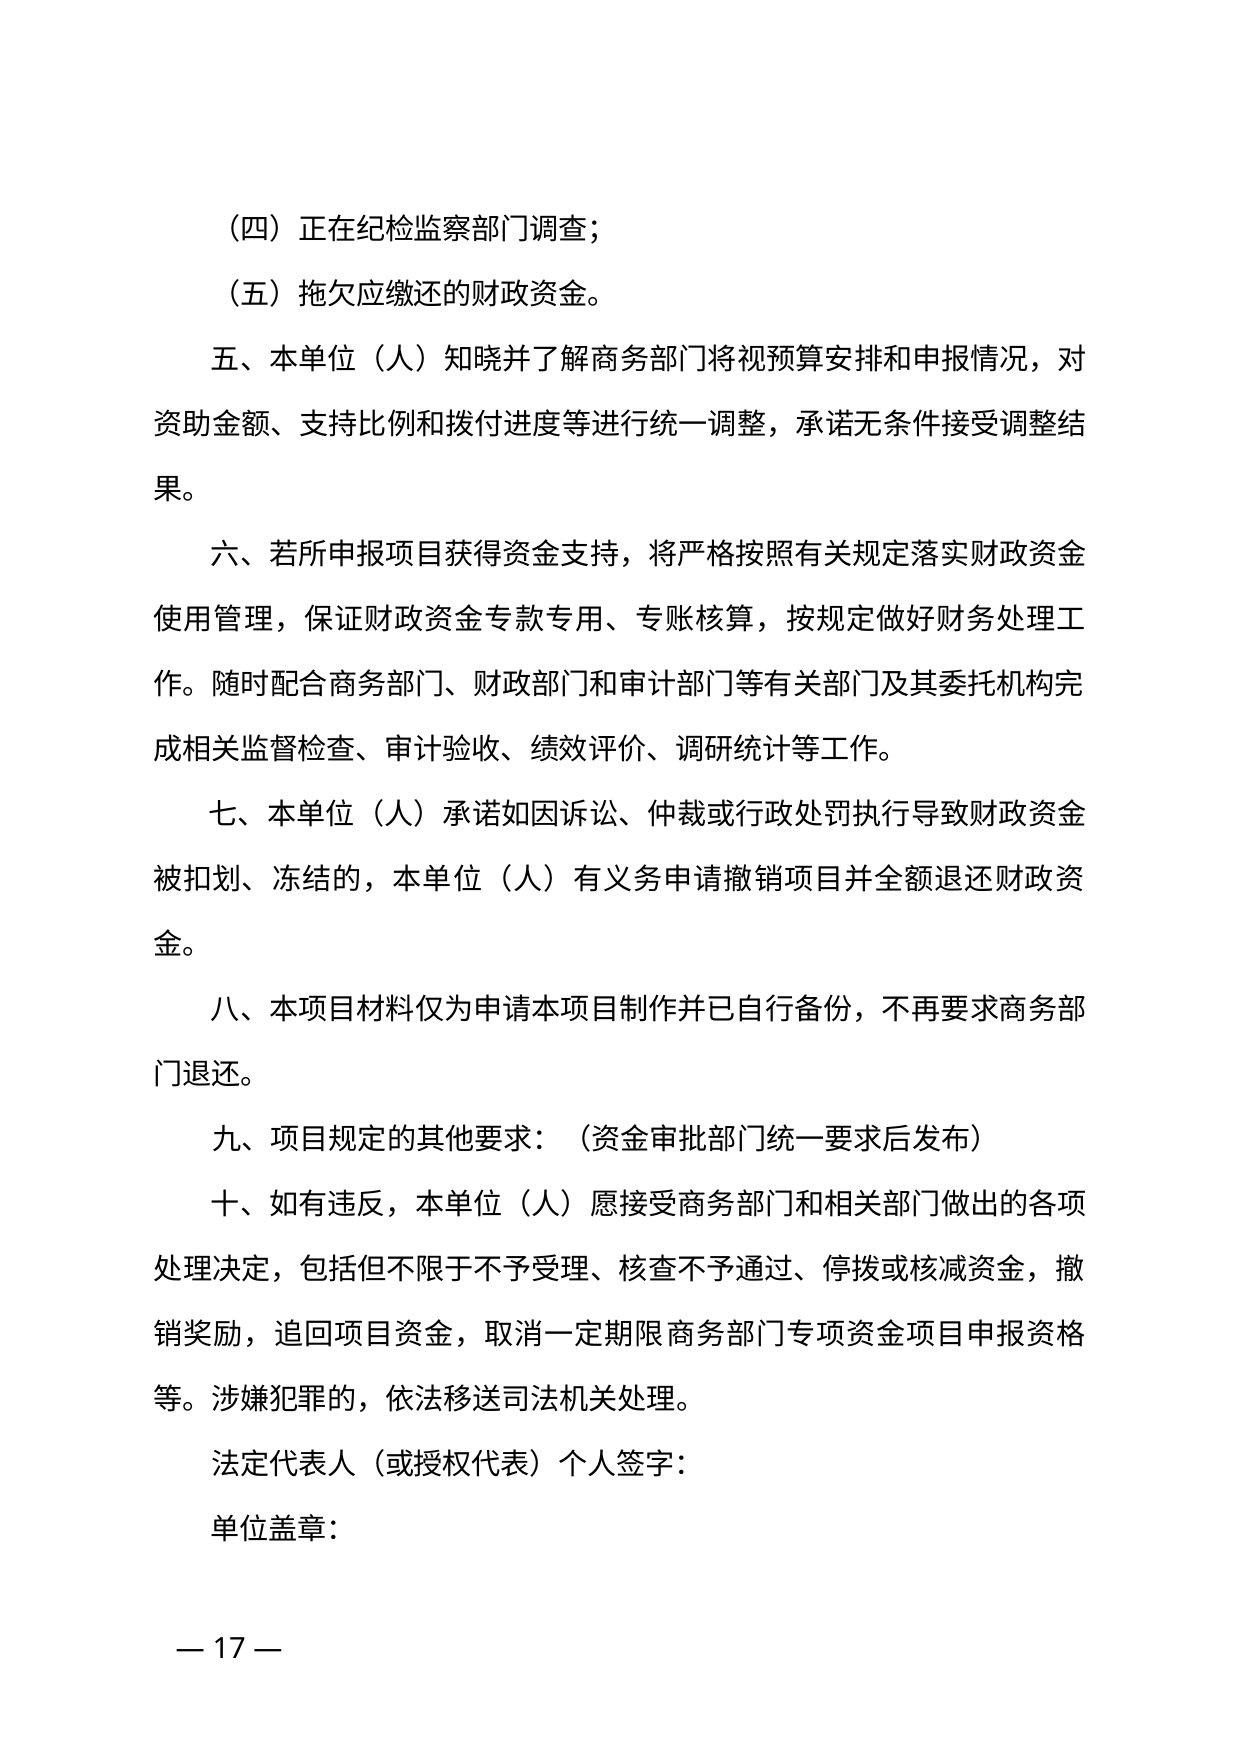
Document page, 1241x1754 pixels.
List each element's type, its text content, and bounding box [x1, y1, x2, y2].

text 七、本单位（人）承诺如因诉讼、仲裁或行政处罚执行导致财政资金被扣划、冻结的，本单位（人）有义务申请撤销项目并全额退还财政资金。 [153, 779, 1087, 974]
text 九、项目规定的其他要求：（资金审批部门统一要求后发布） [153, 1104, 1087, 1169]
text 十、如有违反，本单位（人）愿接受商务部门和相关部门做出的各项处理决定，包括但不限于不予受理、核查不予通过、停拨或核减资金，撤销奖励，追回项目资金，取消一定期限商务部门专项资金项目申报资格等。涉嫌犯罪的，依法移送司法机关处理。 [153, 1169, 1087, 1429]
text （五）拖欠应缴还的财政资金。 [153, 259, 1087, 324]
text 六、若所申报项目获得资金支持，将严格按照有关规定落实财政资金使用管理，保证财政资金专款专用、专账核算，按规定做好财务处理工作。随时配合商务部门、财政部门和审计部门等有关部门及其委托机构完成相关监督检查、审计验收、绩效评价、调研统计等工作。 [153, 519, 1087, 779]
text 单位盖章： [153, 1494, 1087, 1559]
text 八、本项目材料仅为申请本项目制作并已自行备份，不再要求商务部门退还。 [153, 974, 1087, 1104]
text 法定代表人（或授权代表）个人签字： [153, 1429, 1087, 1494]
text 五、本单位（人）知晓并了解商务部门将视预算安排和申报情况，对资助金额、支持比例和拨付进度等进行统一调整，承诺无条件接受调整结果。 [153, 324, 1087, 519]
text （四）正在纪检监察部门调查； [153, 194, 1087, 259]
